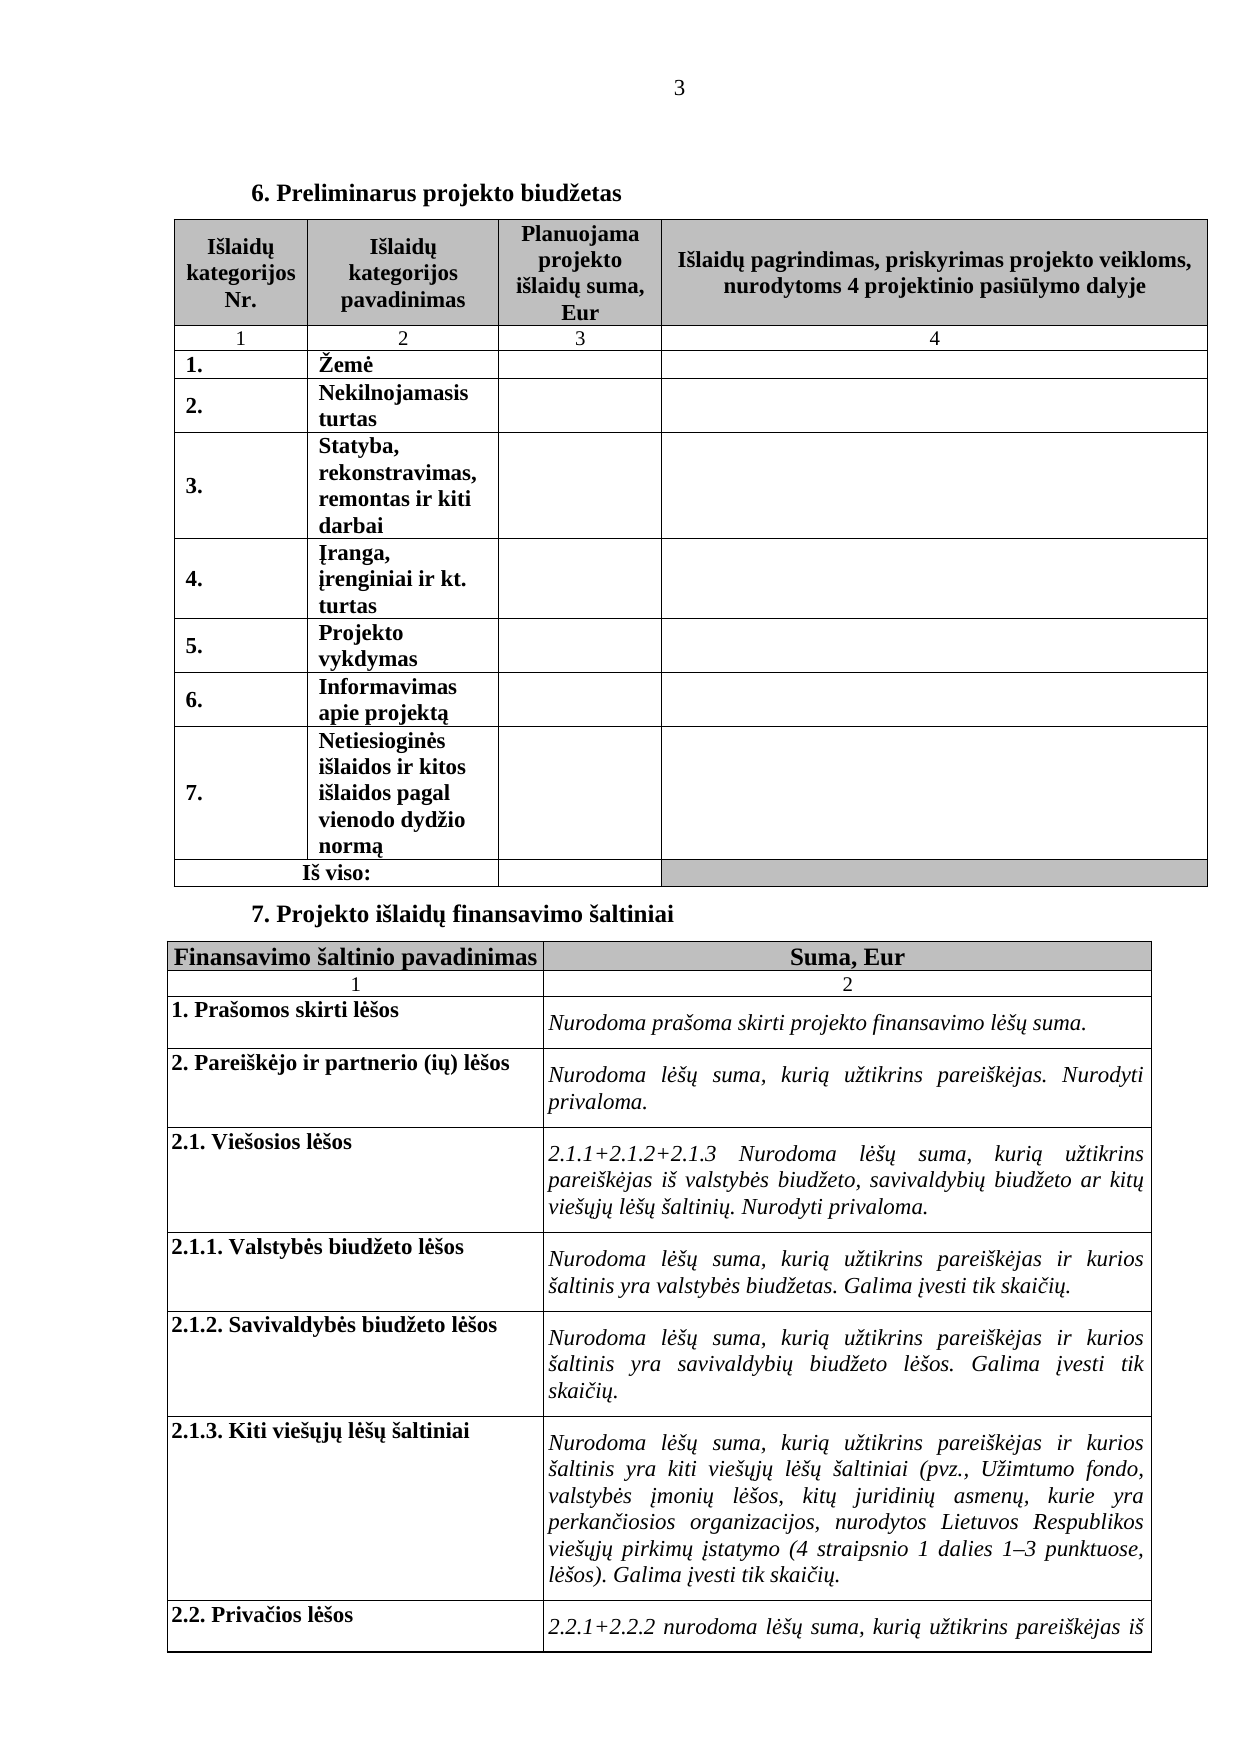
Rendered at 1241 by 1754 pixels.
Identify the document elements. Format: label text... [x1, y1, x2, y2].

table_cell 6. [175, 673, 307, 726]
table_cell [662, 539, 1207, 618]
table_cell 2. [175, 379, 307, 432]
table_header Išlaidų kategorijos Nr. [175, 220, 307, 325]
table_cell 1. Prašomos skirti lėšos [168, 997, 543, 1048]
table_cell 1 [168, 971, 543, 996]
table_cell 4. [175, 539, 307, 618]
table_cell 2 [308, 326, 498, 350]
table_cell 2.1.2. Savivaldybės biudžeto lėšos [168, 1312, 543, 1416]
table_header Išlaidų kategorijos pavadinimas [308, 220, 498, 325]
table_cell Projekto vykdymas [308, 619, 498, 672]
table_cell Nurodoma lėšų suma, kurią užtikrins pareiškėjas ir kurios šaltinis yra valstybės biudžetas. Galima įvesti tik skaičių. [544, 1233, 1151, 1311]
table_cell 2 [544, 971, 1151, 996]
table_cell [168, 1601, 543, 1651]
table_cell 1 [175, 326, 307, 350]
table_cell Informavimas apie projektą [308, 673, 498, 726]
table_cell [499, 379, 661, 432]
text 6. Preliminarus projekto biudžetas [177, 178, 1181, 206]
table_cell [499, 727, 661, 858]
table_cell 2.1. Viešosios lėšos [168, 1128, 543, 1232]
table_cell 2.1.1+2.1.2+2.1.3 Nurodoma lėšų suma, kurią užtikrins pareiškėjas iš valstybės biudžeto, savivaldybių biudžeto ar kitų viešųjų lėšų šaltinių. Nurodyti privaloma. [544, 1128, 1151, 1232]
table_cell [544, 1601, 1151, 1651]
table_cell [662, 860, 1207, 886]
table_header Išlaidų pagrindimas, priskyrimas projekto veikloms, nurodytoms 4 projektinio pasiūlymo dalyje [662, 220, 1207, 325]
table_cell Nurodoma prašoma skirti projekto finansavimo lėšų suma. [544, 997, 1151, 1048]
table_cell [662, 673, 1207, 726]
table_cell [499, 860, 661, 886]
table_cell Įranga, įrenginiai ir kt. turtas [308, 539, 498, 618]
table_cell Nurodoma lėšų suma, kurią užtikrins pareiškėjas. Nurodyti privaloma. [544, 1049, 1151, 1127]
table_cell Žemė [308, 351, 498, 378]
table_cell 3. [175, 433, 307, 538]
table_cell [499, 673, 661, 726]
table_cell [662, 379, 1207, 432]
table_cell 2. Pareiškėjo ir partnerio (ių) lėšos [168, 1049, 543, 1127]
table_cell 5. [175, 619, 307, 672]
table_cell 7. [175, 727, 307, 858]
table_cell 3 [499, 326, 661, 350]
table_cell [662, 619, 1207, 672]
table_cell [662, 351, 1207, 378]
table_cell [499, 433, 661, 538]
table_cell [499, 351, 661, 378]
table_cell Nurodoma lėšų suma, kurią užtikrins pareiškėjas ir kurios šaltinis yra savivaldybių biudžeto lėšos. Galima įvesti tik skaičių. [544, 1312, 1151, 1416]
table_cell [662, 433, 1207, 538]
table_cell Nekilnojamasis turtas [308, 379, 498, 432]
table_cell Iš viso: [175, 860, 498, 886]
table_cell Statyba, rekonstravimas, remontas ir kiti darbai [308, 433, 498, 538]
table_cell 1. [175, 351, 307, 378]
table_header Planuojama projekto išlaidų suma, Eur [499, 220, 661, 325]
table_cell [499, 619, 661, 672]
table_header Finansavimo šaltinio pavadinimas [168, 942, 543, 970]
table_cell Nurodoma lėšų suma, kurią užtikrins pareiškėjas ir kurios šaltinis yra kiti viešųjų lėšų šaltiniai (pvz., Užimtumo fondo, valstybės įmonių lėšos, kitų juridinių asmenų, kurie yra perkančiosios organizacijos, nurodytos Lietuvos Respublikos viešųjų pirkimų įstatymo (4 straipsnio 1 dalies 1–3 punktuose, lėšos). Galima įvesti tik skaičių. [544, 1417, 1151, 1600]
table_cell [499, 539, 661, 618]
table_cell 4 [662, 326, 1207, 350]
table_cell [662, 727, 1207, 858]
table_cell 2.1.3. Kiti viešųjų lėšų šaltiniai [168, 1417, 543, 1600]
text 7. Projekto išlaidų finansavimo šaltiniai [177, 899, 1181, 928]
table_header Suma, Eur [544, 942, 1151, 970]
table_cell Netiesioginės išlaidos ir kitos išlaidos pagal vienodo dydžio normą [308, 727, 498, 858]
table_cell 2.1.1. Valstybės biudžeto lėšos [168, 1233, 543, 1311]
